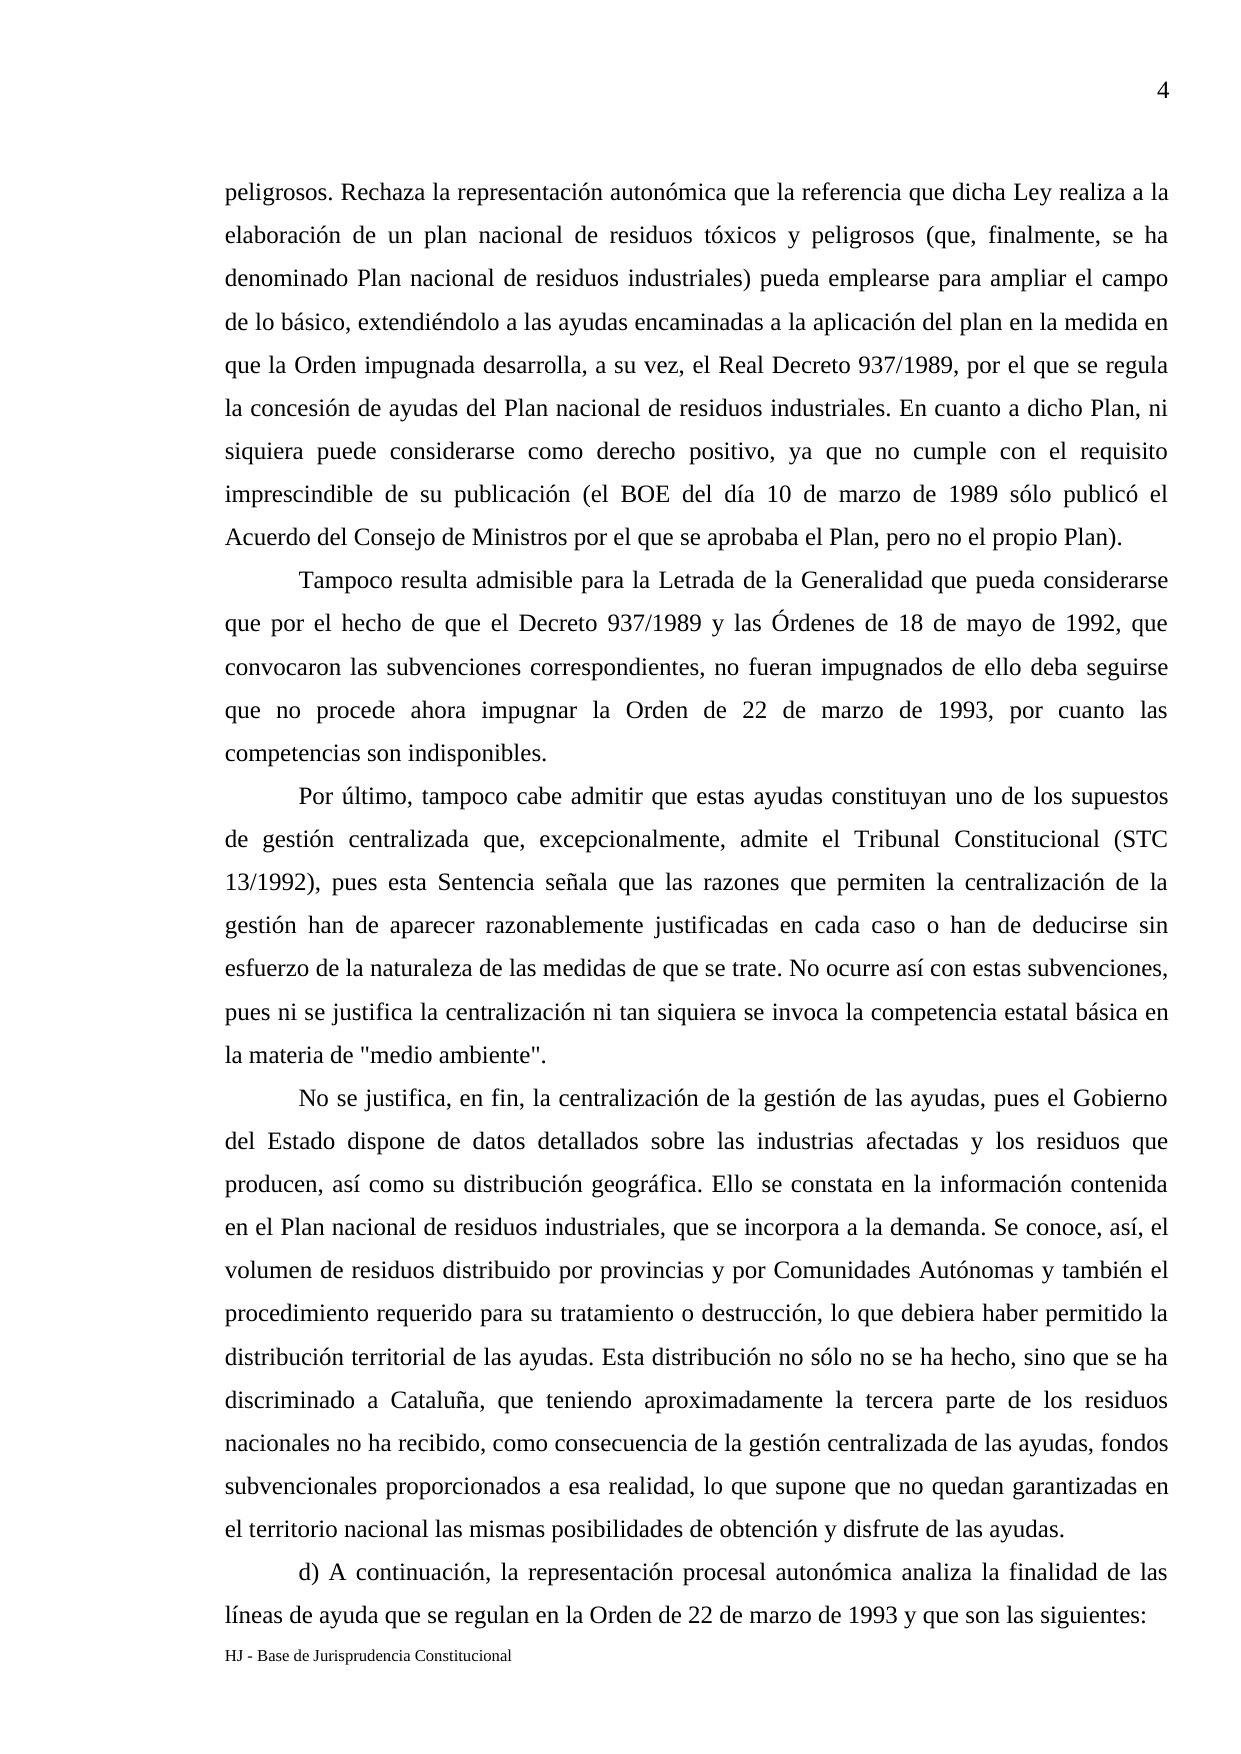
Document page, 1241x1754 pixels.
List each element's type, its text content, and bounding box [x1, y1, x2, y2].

text Tampoco resulta admisible para la Letrada de la Generalidad que pueda considerarse que por el hecho de que el Decreto 937/1989 y las Órdenes de 18 de mayo de 1992, que convocaron las subvenciones correspondientes, no fueran impugnados de ello deba seguirse que no procede ahora impugnar la Orden de 22 de marzo de 1993, por cuanto las competencias son indisponibles. [224, 565, 1169, 767]
text No se justifica, en fin, la centralización de la gestión de las ayudas, pues el Gobierno del Estado dispone de datos detallados sobre las industrias afectadas y los residuos que producen, así como su distribución geográfica. Ello se constata en la información contenida en el Plan nacional de residuos industriales, que se incorpora a la demanda. Se conoce, así, el volumen de residuos distribuido por provincias y por Comunidades Autónomas y también el procedimiento requerido para su tratamiento o destrucción, lo que debiera haber permitido la distribución territorial de las ayudas. Esta distribución no sólo no se ha hecho, sino que se ha discriminado a Cataluña, que teniendo aproximadamente la tercera parte de los residuos nacionales no ha recibido, como consecuencia de la gestión centralizada de las ayudas, fondos subvencionales proporcionados a esa realidad, lo que supone que no quedan garantizadas en el territorio nacional las mismas posibilidades de obtención y disfrute de las ayudas. [224, 1083, 1169, 1543]
text d) A continuación, la representación procesal autonómica analiza la finalidad de las líneas de ayuda que se regulan en la Orden de 22 de marzo de 1993 y que son las siguientes: [224, 1557, 1169, 1629]
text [224, 177, 1169, 551]
text Por último, tampoco cabe admitir que estas ayudas constituyan uno de los supuestos de gestión centralizada que, excepcionalmente, admite el Tribunal Constitucional (STC 13/1992), pues esta Sentencia señala que las razones que permiten la centralización de la gestión han de aparecer razonablemente justificadas en cada caso o han de deducirse sin esfuerzo de la naturaleza de las medidas de que se trate. No ocurre así con estas subvenciones, pues ni se justifica la centralización ni tan siquiera se invoca la competencia estatal básica en la materia de "medio ambiente". [224, 781, 1169, 1068]
